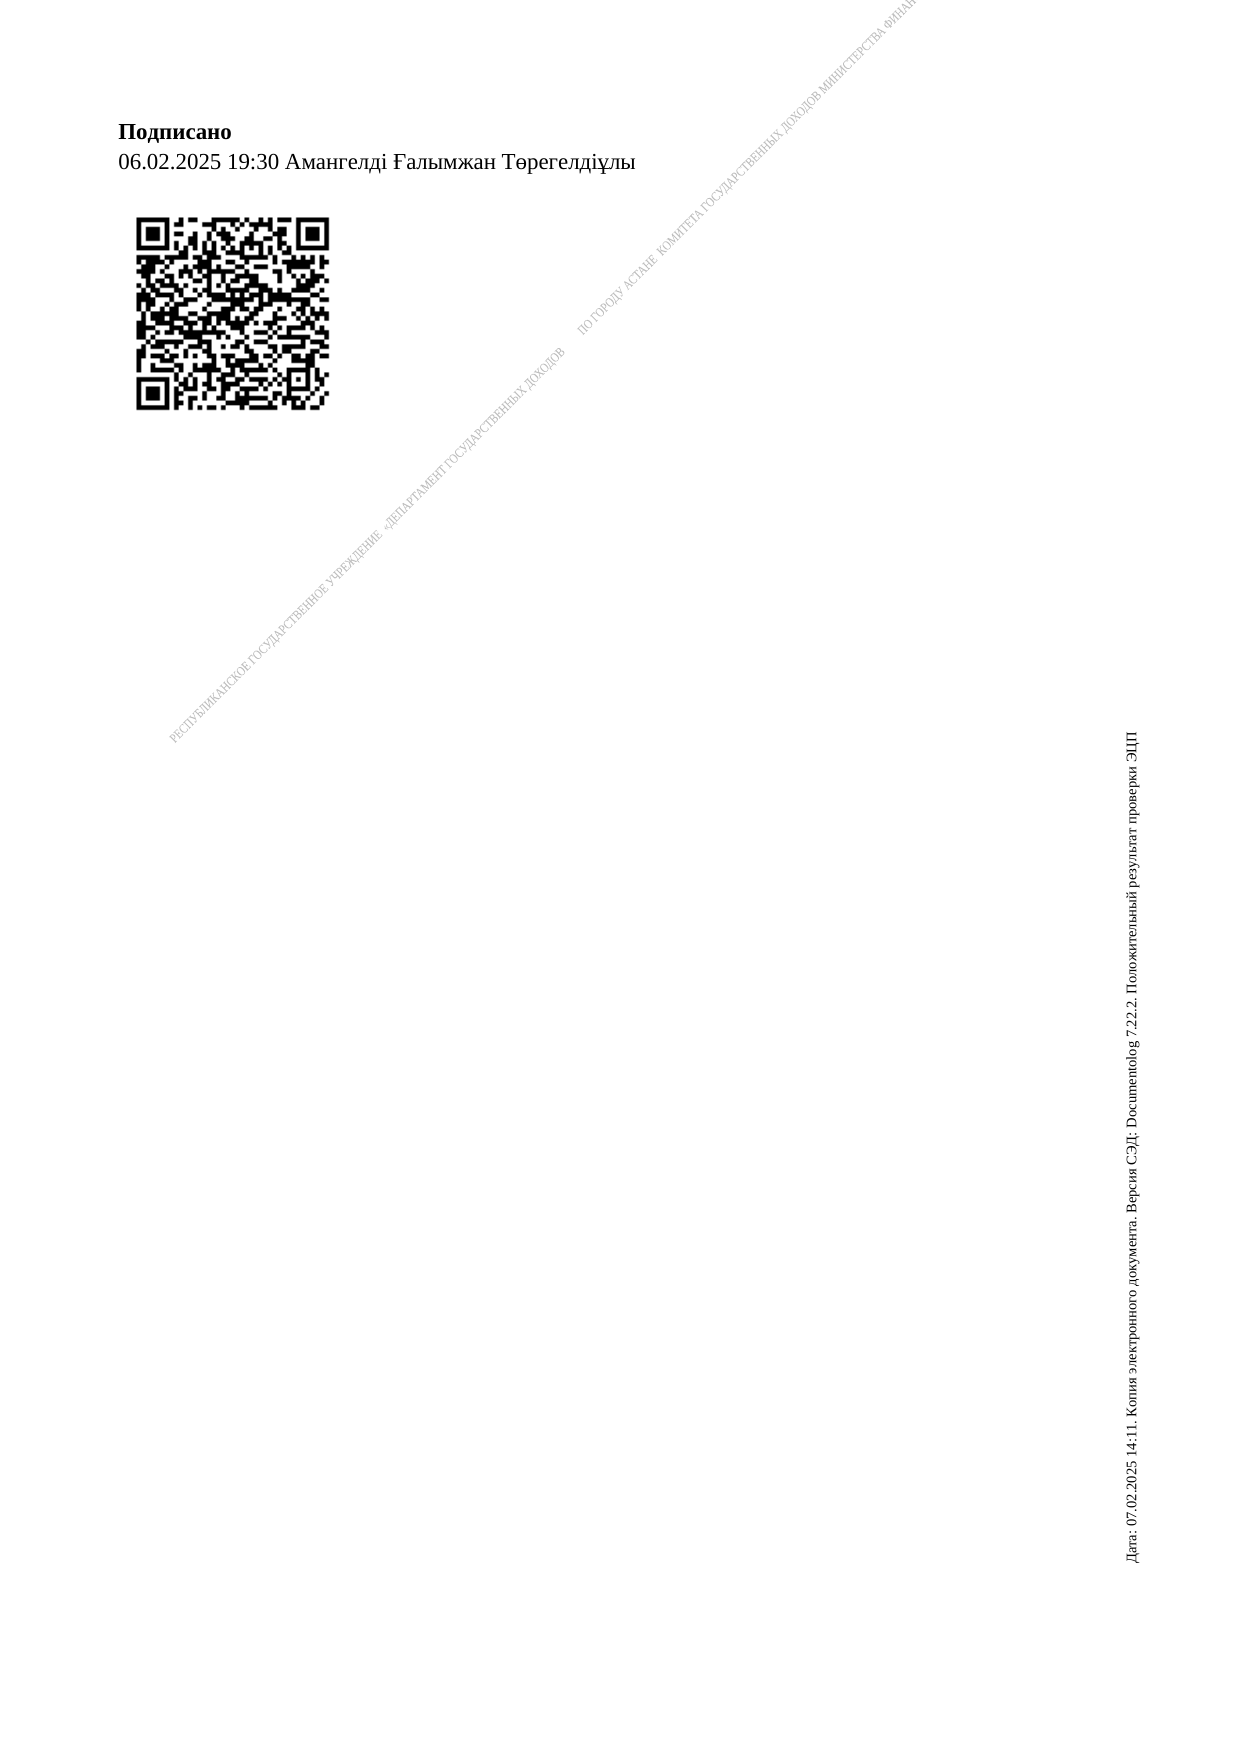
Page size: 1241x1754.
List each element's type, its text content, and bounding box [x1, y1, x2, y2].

text Подписано [118, 118, 1152, 144]
text 06.02.2025 19:30 Амангелді Ғалымжан Төрегелдіұлы [118, 148, 1152, 175]
picture [118, 199, 348, 429]
